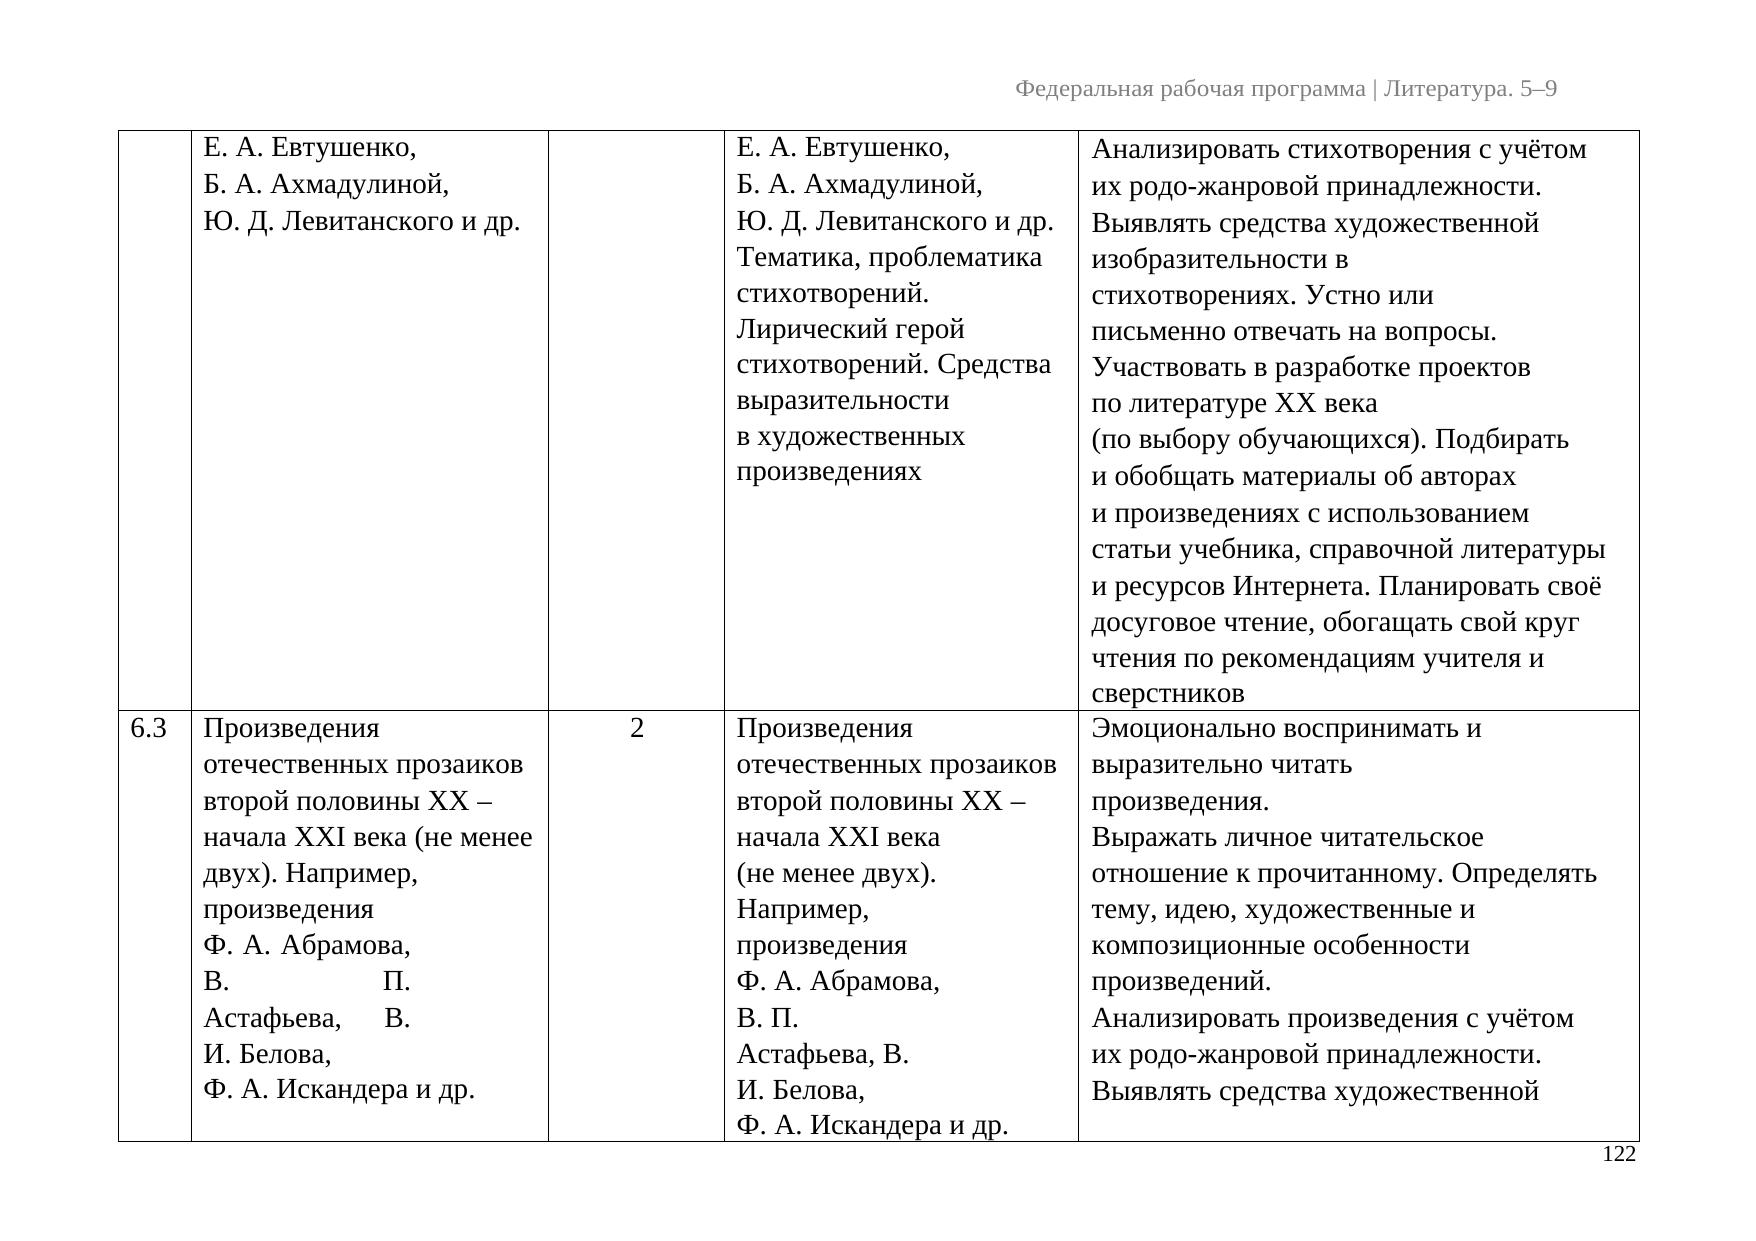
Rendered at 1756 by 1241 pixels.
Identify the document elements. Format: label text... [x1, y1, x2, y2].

table_header Е. А. Евтушенко, Б. А. Ахмадулиной, Ю. Д. Левитанского и др. [192, 131, 548, 709]
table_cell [1079, 711, 1639, 1141]
table_header [119, 131, 191, 709]
table_header Е. А. Евтушенко, Б. А. Ахмадулиной, Ю. Д. Левитанского и др. Тематика, проблематика стихотворений. Лирический герой стихотворений. Средства выразительности в художественных произведениях [725, 131, 1078, 709]
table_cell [192, 711, 548, 1141]
table_header [549, 131, 724, 709]
table_cell 6.3 [119, 711, 191, 1141]
table_header Анализировать стихотворения с учётом их родо-жанровой принадлежности. Выявлять средства художественной изобразительности в стихотворениях. Устно или письменно отвечать на вопросы. Участвовать в разработке проектов по литературе ХХ века (по выбору обучающихся). Подбирать и обобщать материалы об авторах и произведениях с использованием статьи учебника, справочной литературы и ресурсов Интернета. Планировать своё досуговое чтение, обогащать свой круг чтения по рекомендациям учителя и сверстников [1079, 131, 1639, 709]
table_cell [725, 711, 1078, 1141]
table_cell 2 [549, 711, 724, 1141]
